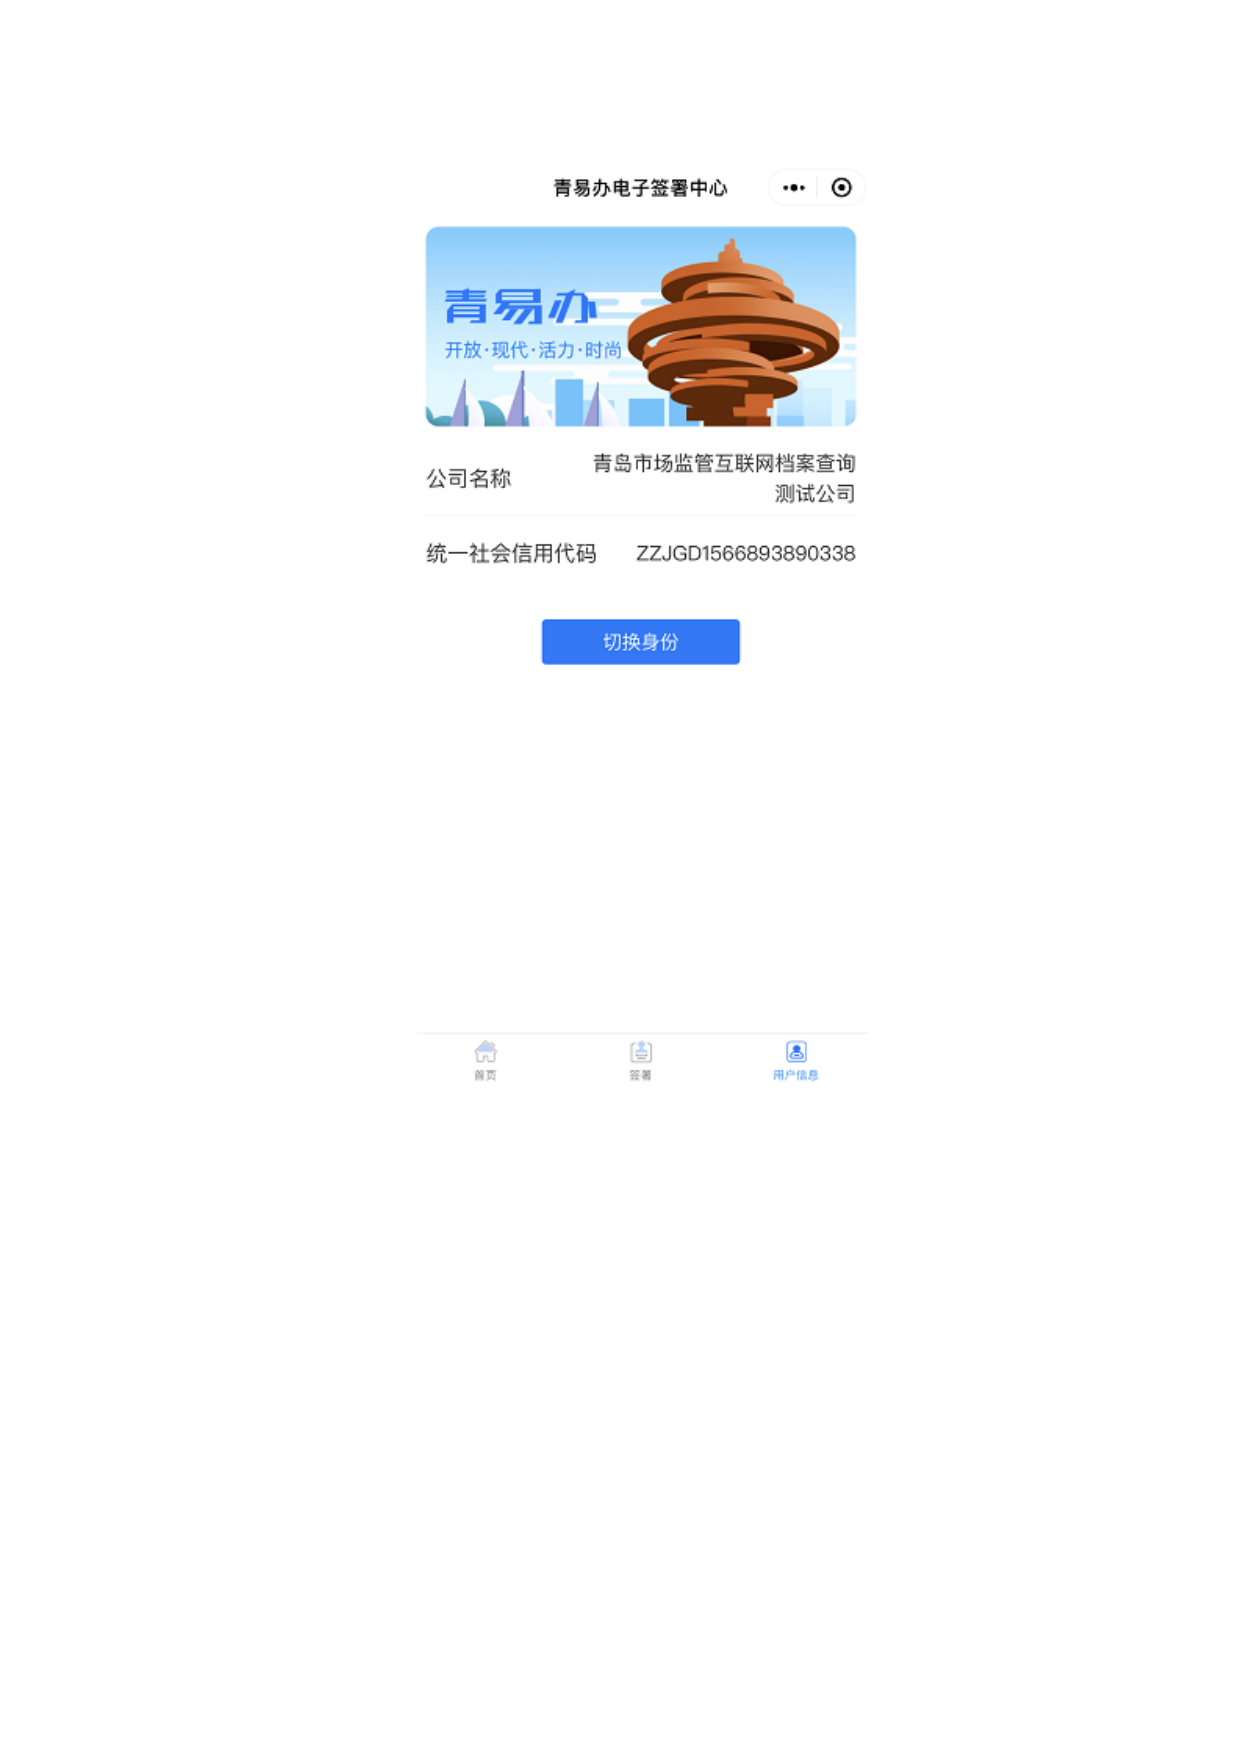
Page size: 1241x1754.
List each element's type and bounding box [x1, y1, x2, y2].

picture [416, 162, 868, 1097]
